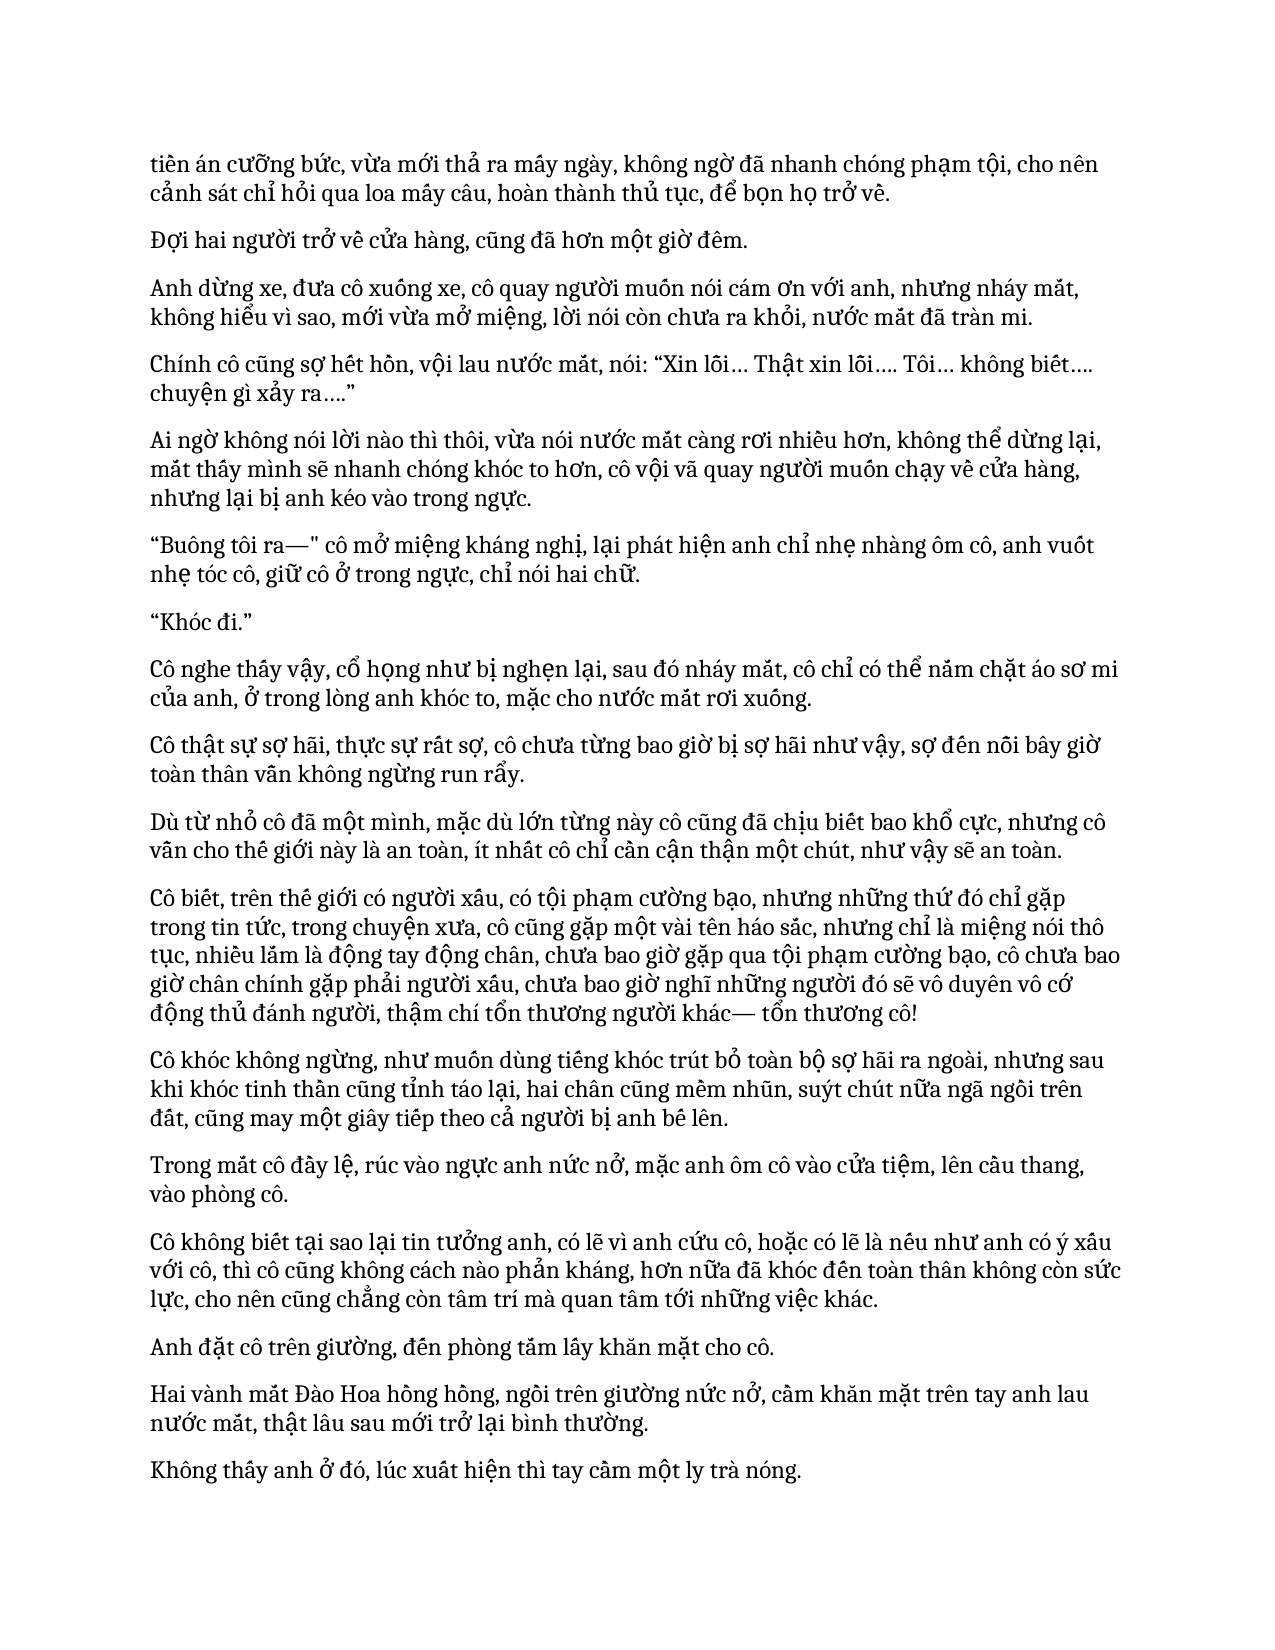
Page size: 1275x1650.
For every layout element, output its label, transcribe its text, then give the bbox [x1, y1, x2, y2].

text Cô nghe thấy vậy, cổ họng như bị nghẹn lại, sau đó nháy mắt, cô chỉ có thể nắm chặt áo sơ mi của anh, ở trong lòng anh khóc to, mặc cho nước mắt rơi xuống. [150, 655, 1125, 712]
text Trong mắt cô đầy lệ, rúc vào ngực anh nức nở, mặc anh ôm cô vào cửa tiệm, lên cầu thang, vào phòng cô. [150, 1151, 1125, 1209]
text Anh đặt cô trên giường, đến phòng tắm lấy khăn mặt cho cô. [150, 1332, 1125, 1361]
text Cô khóc không ngừng, như muốn dùng tiếng khóc trút bỏ toàn bộ sợ hãi ra ngoài, nhưng sau khi khóc tinh thần cũng tỉnh táo lại, hai chân cũng mềm nhũn, suýt chút nữa ngã ngồi trên đất, cũng may một giây tiếp theo cả người bị anh bế lên. [150, 1046, 1125, 1132]
text Chính cô cũng sợ hết hồn, vội lau nước mắt, nói: “Xin lỗi… Thật xin lỗi…. Tôi… không biết…. chuyện gì xảy ra….” [150, 350, 1125, 407]
text Cô không biết tại sao lại tin tưởng anh, có lẽ vì anh cứu cô, hoặc có lẽ là nếu như anh có ý xấu với cô, thì cô cũng không cách nào phản kháng, hơn nữa đã khóc đến toàn thân không còn sức lực, cho nên cũng chẳng còn tâm trí mà quan tâm tới những việc khác. [150, 1227, 1125, 1314]
text Cô biết, trên thế giới có người xấu, có tội phạm cường bạo, nhưng những thứ đó chỉ gặp trong tin tức, trong chuyện xưa, cô cũng gặp một vài tên háo sắc, nhưng chỉ là miệng nói thô tục, nhiều lắm là động tay động chân, chưa bao giờ gặp qua tội phạm cường bạo, cô chưa bao giờ chân chính gặp phải người xấu, chưa bao giờ nghĩ những người đó sẽ vô duyên vô cớ động thủ đánh người, thậm chí tổn thương người khác— tổn thương cô! [150, 884, 1125, 1027]
text Không thấy anh ở đó, lúc xuất hiện thì tay cầm một ly trà nóng. [150, 1456, 1125, 1485]
text “Khóc đi.” [150, 607, 1125, 636]
text Cô thật sự sợ hãi, thực sự rất sợ, cô chưa từng bao giờ bị sợ hãi như vậy, sợ đến nỗi bây giờ toàn thân vẫn không ngừng run rẩy. [150, 731, 1125, 789]
text “Buông tôi ra—" cô mở miệng kháng nghị, lại phát hiện anh chỉ nhẹ nhàng ôm cô, anh vuốt nhẹ tóc cô, giữ cô ở trong ngực, chỉ nói hai chữ. [150, 531, 1125, 589]
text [150, 150, 1125, 207]
text Ai ngờ không nói lời nào thì thôi, vừa nói nước mắt càng rơi nhiều hơn, không thể dừng lại, mắt thấy mình sẽ nhanh chóng khóc to hơn, cô vội vã quay người muốn chạy về cửa hàng, nhưng lại bị anh kéo vào trong ngực. [150, 426, 1125, 512]
text Dù từ nhỏ cô đã một mình, mặc dù lớn từng này cô cũng đã chịu biết bao khổ cực, nhưng cô vẫn cho thế giới này là an toàn, ít nhất cô chỉ cần cận thận một chút, như vậy sẽ an toàn. [150, 807, 1125, 865]
text Đợi hai người trở về cửa hàng, cũng đã hơn một giờ đêm. [150, 226, 1125, 255]
text Anh dừng xe, đưa cô xuống xe, cô quay người muốn nói cám ơn với anh, nhưng nháy mắt, không hiểu vì sao, mới vừa mở miệng, lời nói còn chưa ra khỏi, nước mắt đã tràn mi. [150, 274, 1125, 331]
text Hai vành mắt Đào Hoa hồng hồng, ngồi trên giường nức nở, cầm khăn mặt trên tay anh lau nước mắt, thật lâu sau mới trở lại bình thường. [150, 1380, 1125, 1437]
